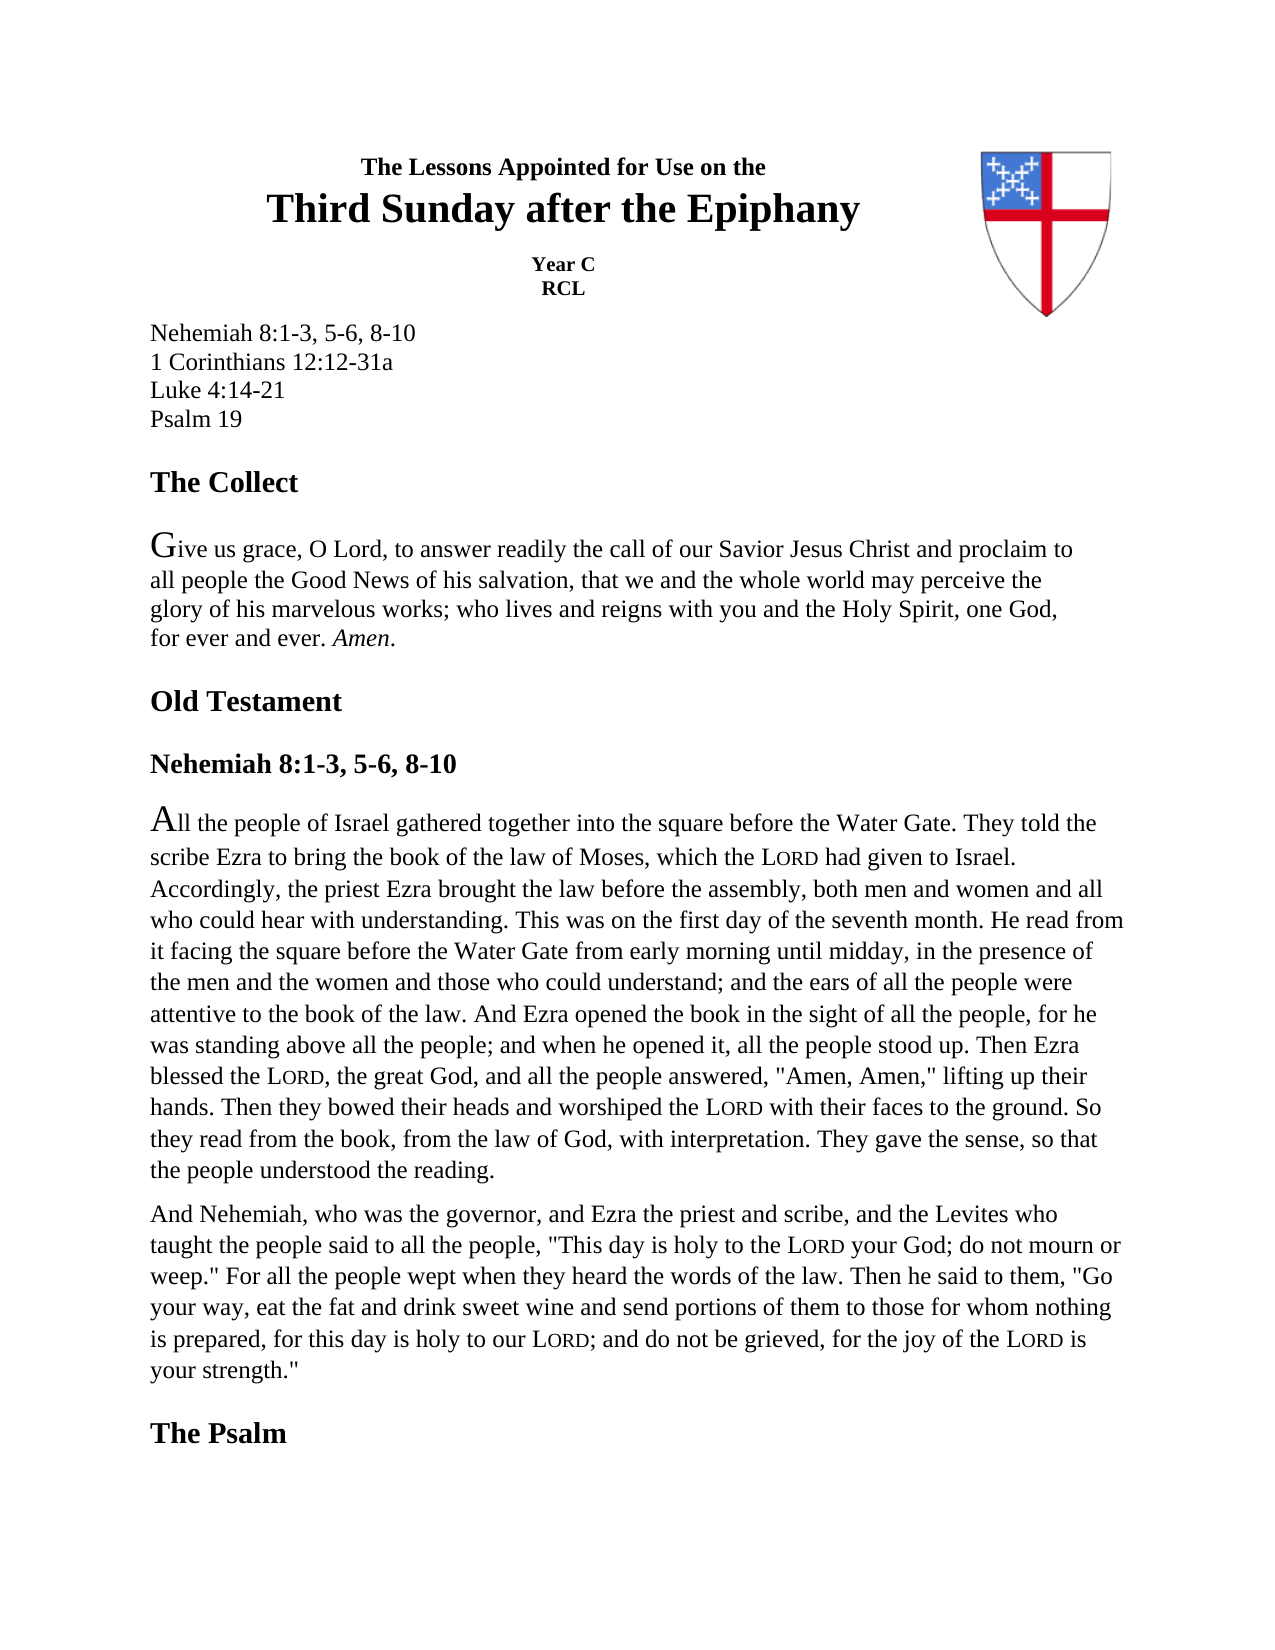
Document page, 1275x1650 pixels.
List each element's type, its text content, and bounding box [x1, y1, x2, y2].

text Give us grace, O Lord, to answer readily the call of our Savior Jesus Christ and proclaim to all people the Good News of his salvation, that we and the whole world may perceive the glory of his marvelous works; who lives and reigns with you and the Holy Spirit, one God, for ever and ever. Amen. [150, 522, 1075, 652]
table_header The Lessons Appointed for Use on the [150, 150, 977, 182]
subtitle Nehemiah 8:1-3, 5-6, 8-10 [150, 747, 1125, 779]
subtitle Old Testament [150, 683, 1125, 718]
subtitle The Collect [150, 464, 1125, 499]
list Psalm 19 [150, 404, 1125, 433]
table_header [977, 150, 1115, 318]
picture [980, 151, 1112, 317]
table_cell Third Sunday after the Epiphany [150, 182, 977, 233]
text All the people of Israel gathered together into the square before the Water Gate. They told the scribe Ezra to bring the book of the law of Moses, which the Lord had given to Israel. Accordingly, the priest Ezra brought the law before the assembly, both men and women and all who could hear with understanding. This was on the first day of the seventh month. He read from it facing the square before the Water Gate from early morning until midday, in the presence of the men and the women and those who could understand; and the ears of all the people were attentive to the book of the law. And Ezra opened the book in the sight of all the people, for he was standing above all the people; and when he opened it, all the people stood up. Then Ezra blessed the Lord, the great God, and all the people answered, "Amen, Amen," lifting up their hands. Then they bowed their heads and worshiped the Lord with their faces to the ground. So they read from the book, from the law of God, with interpretation. They gave the sense, so that the people understood the reading. [150, 797, 1125, 1184]
text And Nehemiah, who was the governor, and Ezra the priest and scribe, and the Levites who taught the people said to all the people, "This day is holy to the Lord your God; do not mourn or weep." For all the people wept when they heard the words of the law. Then he said to them, "Go your way, eat the fat and drink sweet wine and send portions of them to those for whom nothing is prepared, for this day is holy to our Lord; and do not be grieved, for the joy of the Lord is your strength." [150, 1196, 1125, 1384]
table_cell Year C RCL [150, 233, 977, 318]
list Luke 4:14-21 [150, 376, 1125, 404]
list Nehemiah 8:1-3, 5-6, 8-10 [150, 318, 1125, 347]
subtitle The Psalm [150, 1415, 1125, 1450]
list 1 Corinthians 12:12-31a [150, 347, 1125, 376]
